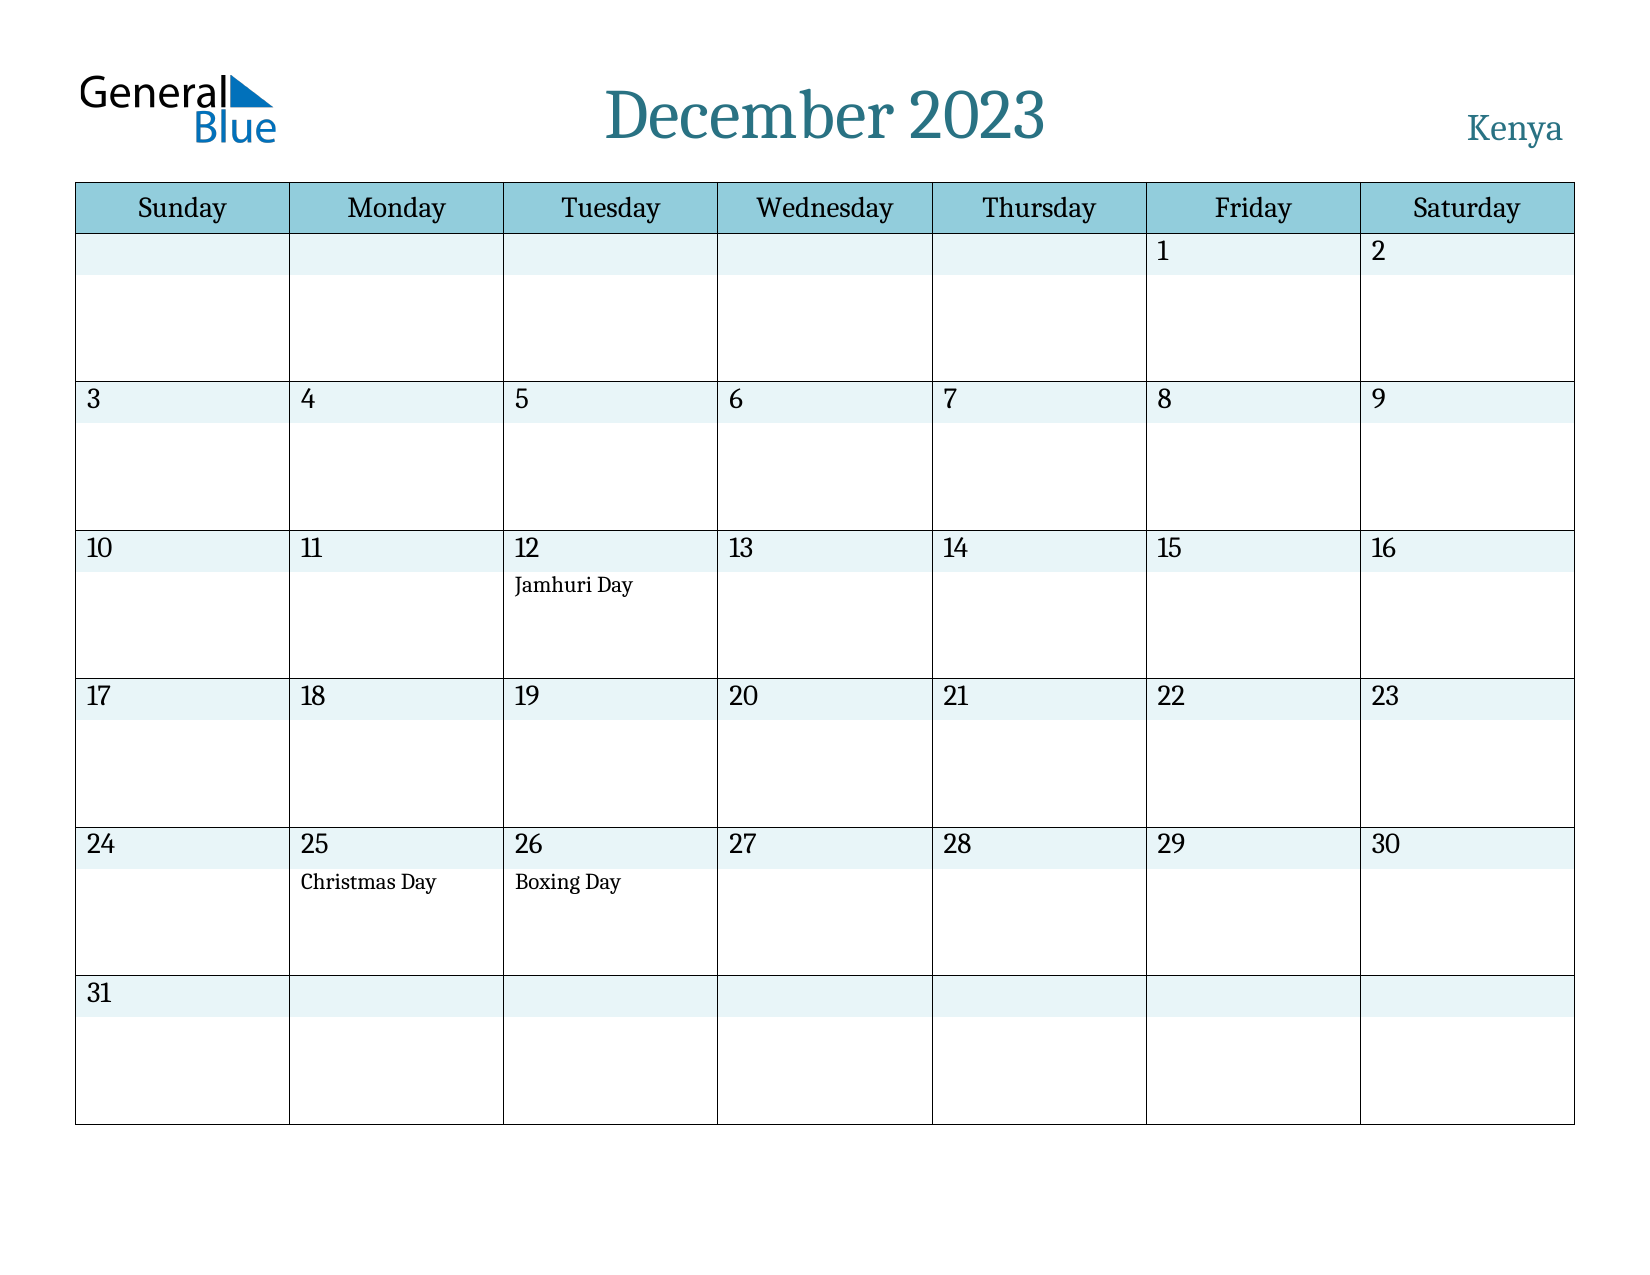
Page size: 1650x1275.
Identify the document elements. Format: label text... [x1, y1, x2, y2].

table_cell [290, 976, 503, 1017]
table_cell 3 [76, 382, 289, 423]
table_cell 31 [76, 976, 289, 1017]
table_cell [504, 1017, 717, 1123]
table_cell Friday [1147, 183, 1360, 233]
table_cell Saturday [1361, 183, 1574, 233]
table_cell [504, 423, 717, 530]
table_cell 1 [1147, 234, 1360, 275]
table_cell [1147, 720, 1360, 827]
table_cell [504, 720, 717, 827]
table_cell [76, 234, 289, 275]
table_cell [504, 234, 717, 275]
table_cell [1361, 423, 1574, 530]
table_cell 22 [1147, 679, 1360, 720]
table_cell [1361, 275, 1574, 381]
table_cell 27 [718, 828, 932, 869]
table_cell 12 [504, 531, 717, 572]
table_cell [718, 1017, 932, 1123]
table_cell 10 [76, 531, 289, 572]
table_cell [718, 234, 932, 275]
table_cell Christmas Day [290, 869, 503, 975]
table_cell 13 [718, 531, 932, 572]
table_cell [76, 869, 289, 975]
table_cell 5 [504, 382, 717, 423]
table_cell [1361, 1017, 1574, 1123]
table_cell 17 [76, 679, 289, 720]
table_cell Thursday [933, 183, 1146, 233]
table_cell [290, 275, 503, 381]
table_cell [1147, 869, 1360, 975]
table_cell [933, 869, 1146, 975]
table_cell 18 [290, 679, 503, 720]
table_cell [933, 423, 1146, 530]
table_cell [1361, 869, 1574, 975]
table_cell 9 [1361, 382, 1574, 423]
table_cell [76, 572, 289, 678]
table_cell 30 [1361, 828, 1574, 869]
table_cell 14 [933, 531, 1146, 572]
table_cell 4 [290, 382, 503, 423]
table_cell 7 [933, 382, 1146, 423]
table_cell 29 [1147, 828, 1360, 869]
table_cell 28 [933, 828, 1146, 869]
table_cell [504, 976, 717, 1017]
table_cell Jamhuri Day [504, 572, 717, 678]
table_cell Monday [290, 183, 503, 233]
table_cell 8 [1147, 382, 1360, 423]
table_cell 19 [504, 679, 717, 720]
table_header December 2023 [504, 75, 1146, 182]
table_cell [718, 869, 932, 975]
table_cell [290, 720, 503, 827]
table_cell [1361, 720, 1574, 827]
table_cell [718, 976, 932, 1017]
table_cell Wednesday [718, 183, 932, 233]
table_cell [933, 234, 1146, 275]
table_cell 20 [718, 679, 932, 720]
table_cell [1147, 976, 1360, 1017]
table_cell [290, 1017, 503, 1123]
table_cell [718, 275, 932, 381]
table_cell [933, 976, 1146, 1017]
table_cell [1147, 572, 1360, 678]
table_cell 6 [718, 382, 932, 423]
table_cell [1147, 423, 1360, 530]
table_cell 2 [1361, 234, 1574, 275]
table_cell 26 [504, 828, 717, 869]
table_cell [718, 720, 932, 827]
table_cell 15 [1147, 531, 1360, 572]
table_cell 24 [76, 828, 289, 869]
table_cell [76, 275, 289, 381]
table_cell [504, 275, 717, 381]
table_cell [290, 572, 503, 678]
table_cell 25 [290, 828, 503, 869]
table_cell [933, 275, 1146, 381]
table_cell [1147, 275, 1360, 381]
table_header [76, 75, 503, 182]
picture [80, 75, 276, 143]
table_cell Boxing Day [504, 869, 717, 975]
table_cell [718, 572, 932, 678]
table_cell [933, 1017, 1146, 1123]
table_cell 11 [290, 531, 503, 572]
table_cell Sunday [76, 183, 289, 233]
table_cell [290, 423, 503, 530]
table_cell [933, 572, 1146, 678]
table_cell [1147, 1017, 1360, 1123]
table_cell [1361, 572, 1574, 678]
table_cell [76, 720, 289, 827]
table_cell [290, 234, 503, 275]
table_cell Tuesday [504, 183, 717, 233]
table_cell [1361, 976, 1574, 1017]
table_cell 21 [933, 679, 1146, 720]
table_cell 23 [1361, 679, 1574, 720]
table_header Kenya [1146, 75, 1574, 182]
table_cell 16 [1361, 531, 1574, 572]
table_cell [76, 423, 289, 530]
table_cell [718, 423, 932, 530]
table_cell [76, 1017, 289, 1123]
table_cell [933, 720, 1146, 827]
